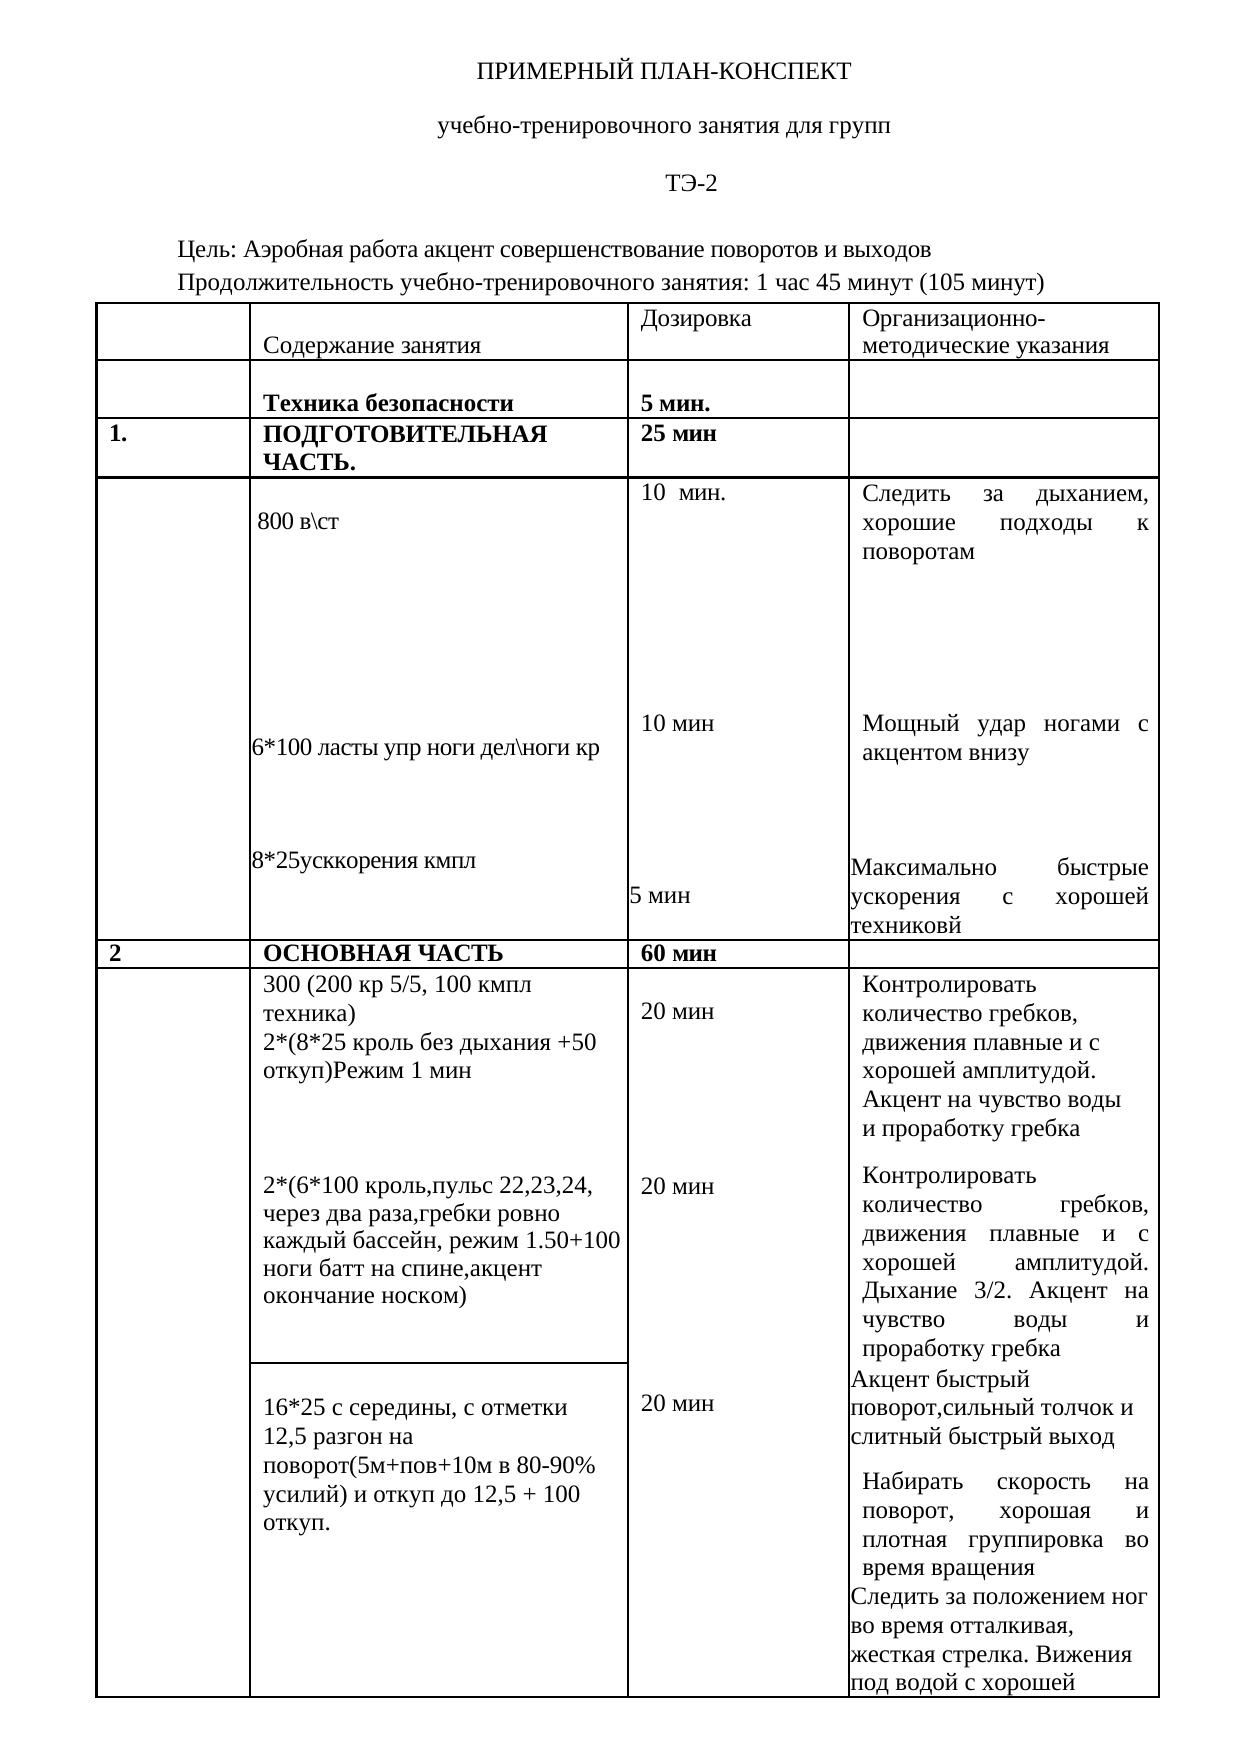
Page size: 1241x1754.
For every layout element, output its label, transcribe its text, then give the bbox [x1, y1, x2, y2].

table_cell 2*(6*100 кроль,пульс 22,23,24, через два раза,гребки ровно каждый бассейн, режим 1.50+100 ноги батт на спине,акцент окончание носком) [251, 1142, 627, 1362]
table_cell [98, 479, 249, 938]
table_cell Следить за дыханием, хорошие подходы к поворотам Мощный удар ногами с акцентом внизу Максимально быстрые ускорения с хорошей техниковй [850, 479, 1158, 938]
table_cell 20 мин [629, 1142, 848, 1362]
table_cell 20 мин [629, 1362, 848, 1696]
table_header Дозировка [629, 304, 848, 359]
table_cell [98, 969, 249, 1696]
table_cell 25 мин [629, 419, 848, 476]
table_cell [850, 941, 1158, 967]
text учебно-тренировочного занятия для групп [395, 110, 946, 139]
table_cell Контролировать количество гребков, движения плавные и с хорошей амплитудой. Дыхание 3/2. Акцент на чувство воды и проработку гребка [850, 1142, 1158, 1362]
text ПРИМЕРНЫЙ ПЛАН-КОНСПЕКТ [225, 56, 1103, 85]
table_header [98, 304, 249, 359]
table_cell 60 мин [629, 941, 848, 967]
table_cell [850, 361, 1158, 417]
table_cell Техника безопасности [251, 361, 627, 417]
text ТЭ-2 [395, 168, 946, 197]
text Цель: Аэробная работа акцент совершенствование поворотов и выходов [177, 234, 1178, 263]
table_cell Контролировать количество гребков, движения плавные и с хорошей амплитудой. Акцент на чувство воды и проработку гребка [850, 969, 1158, 1142]
table_cell 5 мин. [629, 361, 848, 417]
table_header Организационно- методические указания [850, 304, 1158, 359]
text Продолжительность учебно-тренировочного занятия: 1 час 45 минут (105 минут) [177, 267, 1178, 296]
table_header Содержание занятия [251, 304, 627, 359]
table_cell 10 мин. 10 мин 5 мин [629, 479, 848, 938]
table_cell 300 (200 кр 5/5, 100 кмпл техника) 2*(8*25 кроль без дыхания +50 откуп)Режим 1 мин [251, 969, 627, 1142]
table_cell 800 в\ст 6*100 ласты упр ноги дел\ноги кр 8*25усккорения кмпл [251, 479, 627, 938]
table_cell ОСНОВНАЯ ЧАСТЬ [251, 941, 627, 967]
table_cell 20 мин [629, 969, 848, 1142]
table_cell 1. [98, 419, 249, 476]
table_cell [850, 1362, 1158, 1696]
table_cell ПОДГОТОВИТЕЛЬНАЯ ЧАСТЬ. [251, 419, 627, 476]
table_cell [850, 419, 1158, 476]
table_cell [251, 1364, 627, 1696]
table_cell [98, 361, 249, 417]
table_cell 2 [98, 941, 249, 967]
